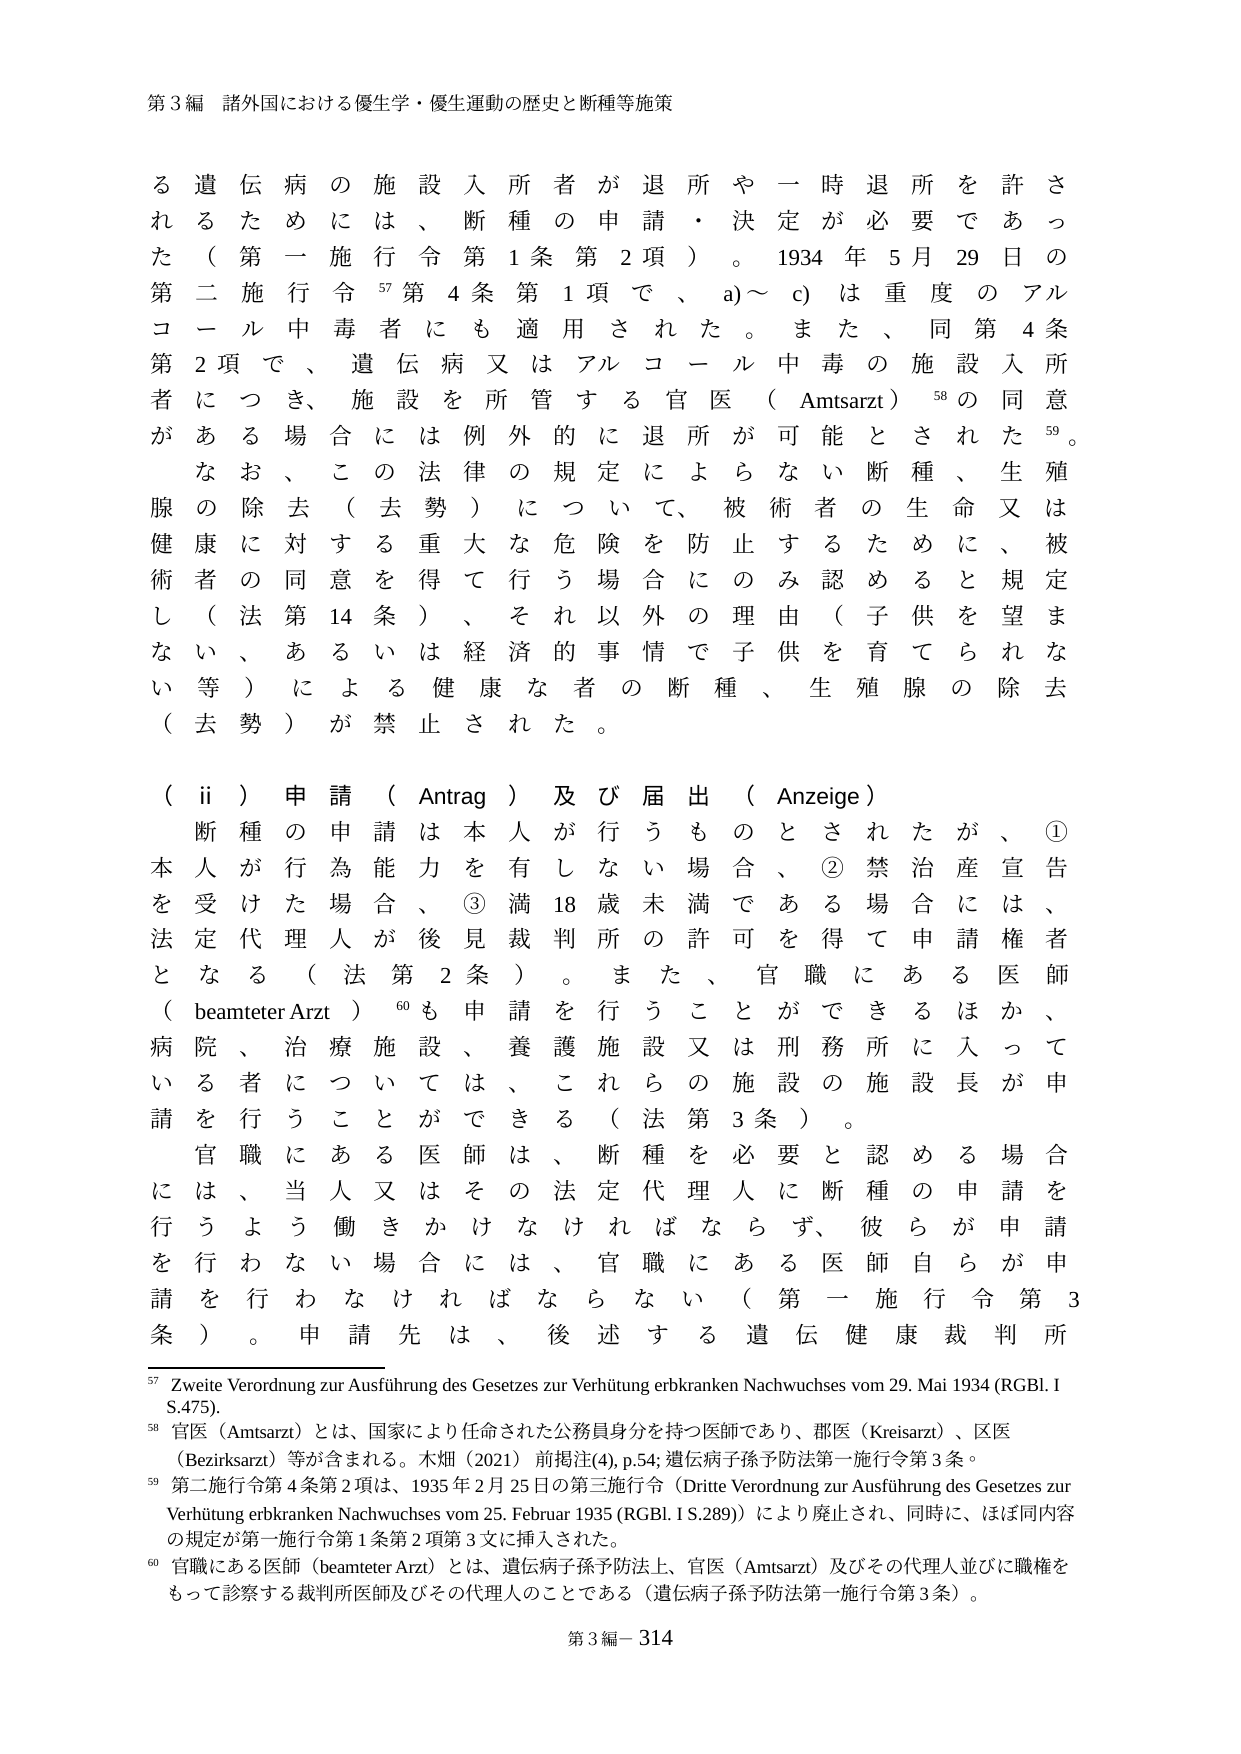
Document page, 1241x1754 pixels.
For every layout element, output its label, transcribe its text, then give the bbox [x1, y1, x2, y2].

text 断種の申請は本人が行うものとされたが、①本人が行為能力を有しない場合、②禁治産宣告を受けた場合、③満18歳未満である場合には、法定代理人が後見裁判所の許可を得て申請権者となる（法第2条）。また、官職にある医師（beamteter Arzt）も申請を行うことができるほか、病院、治療施設、養護施設又は刑務所に入っている者については、これらの施設の施設長が申請を行うことができる（法第3条）。 [150, 812, 1090, 1136]
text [150, 165, 1090, 453]
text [150, 1136, 1090, 1351]
subtitle （ⅱ）申請（Antrag）及び届出（Anzeige） [150, 776, 1090, 812]
text なお、この法律の規定によらない断種、生殖腺の除去（去勢）について、被術者の生命又は健康に対する重大な危険を防止するために、被術者の同意を得て行う場合にのみ認めると規定し（法第14条）、それ以外の理由（子供を望まない、あるいは経済的事情で子供を育てられない等）による健康な者の断種、生殖腺の除去（去勢）が禁止された。 [150, 453, 1090, 740]
